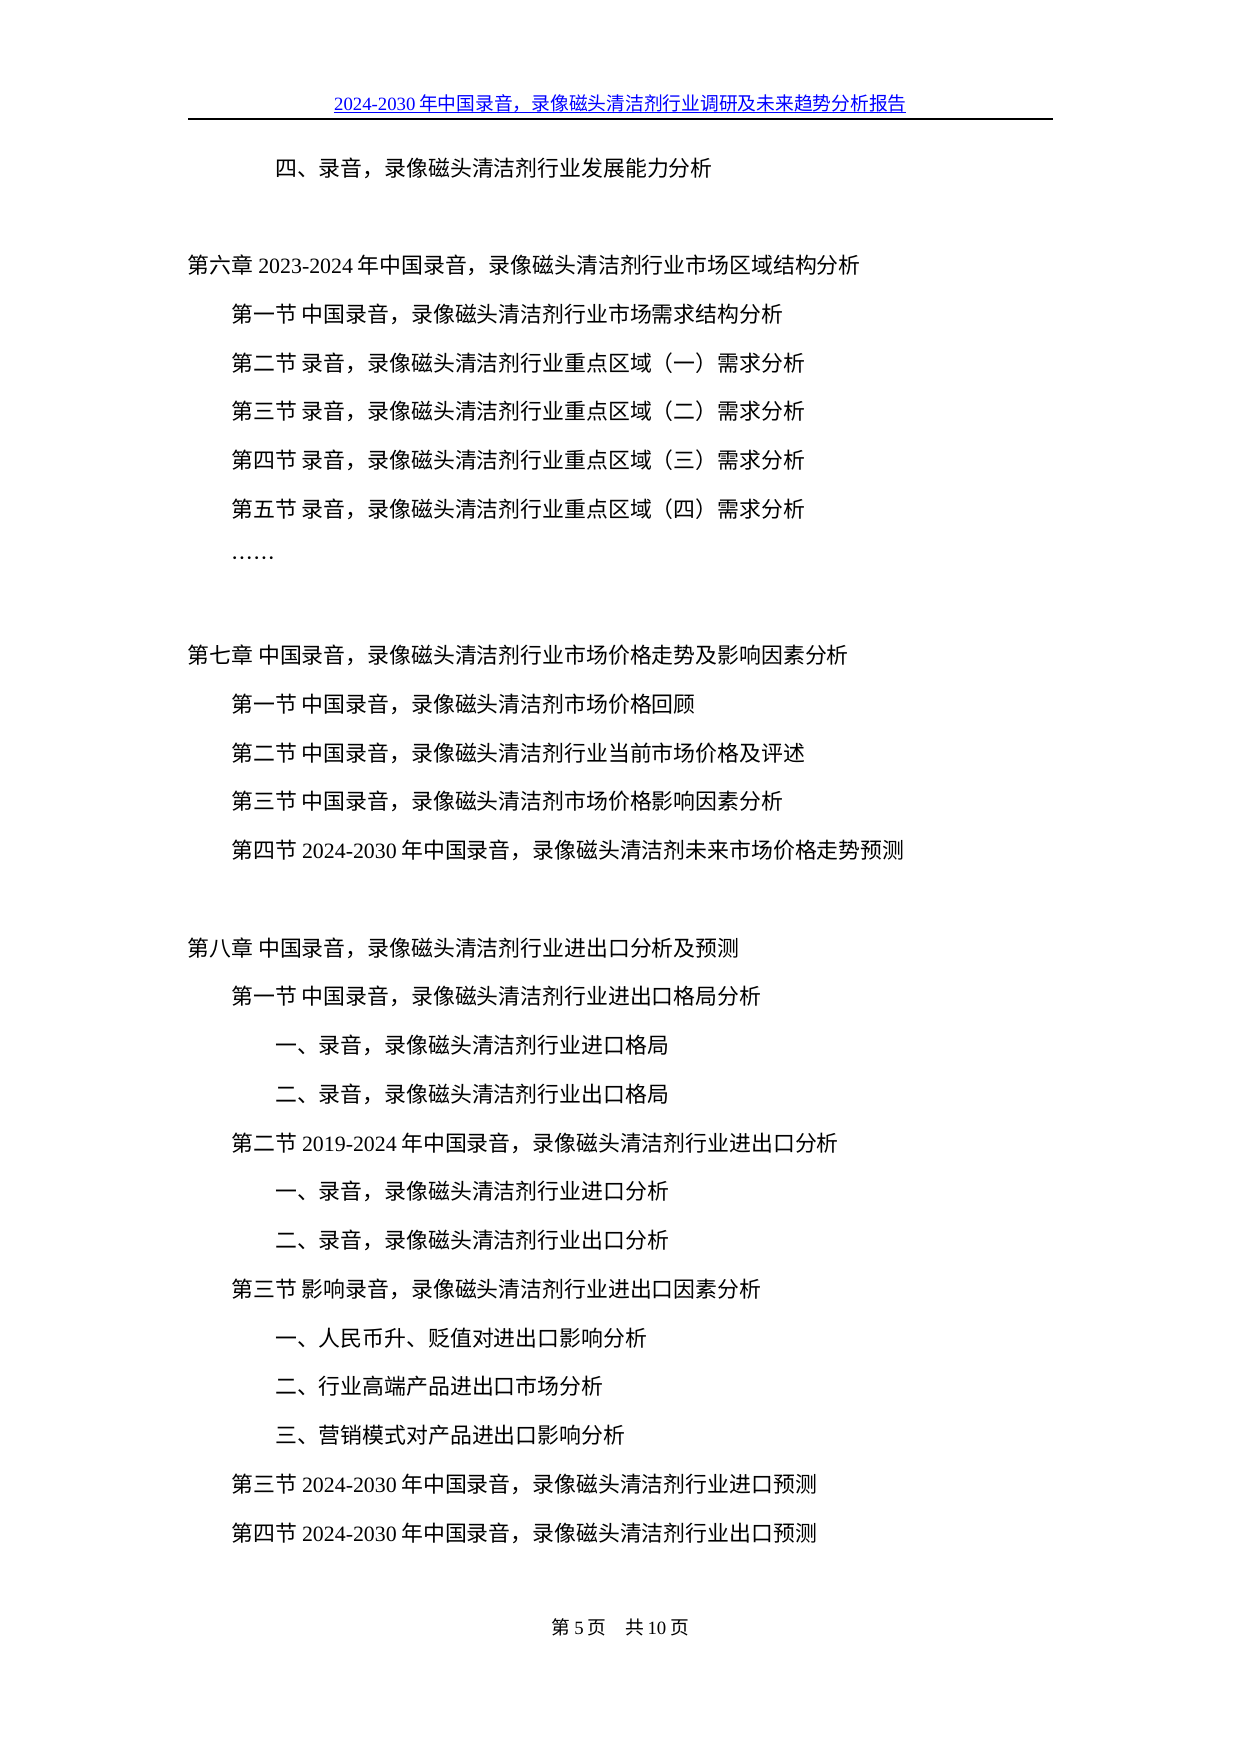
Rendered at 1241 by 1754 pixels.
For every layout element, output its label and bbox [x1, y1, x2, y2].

text [187, 150, 1053, 1548]
